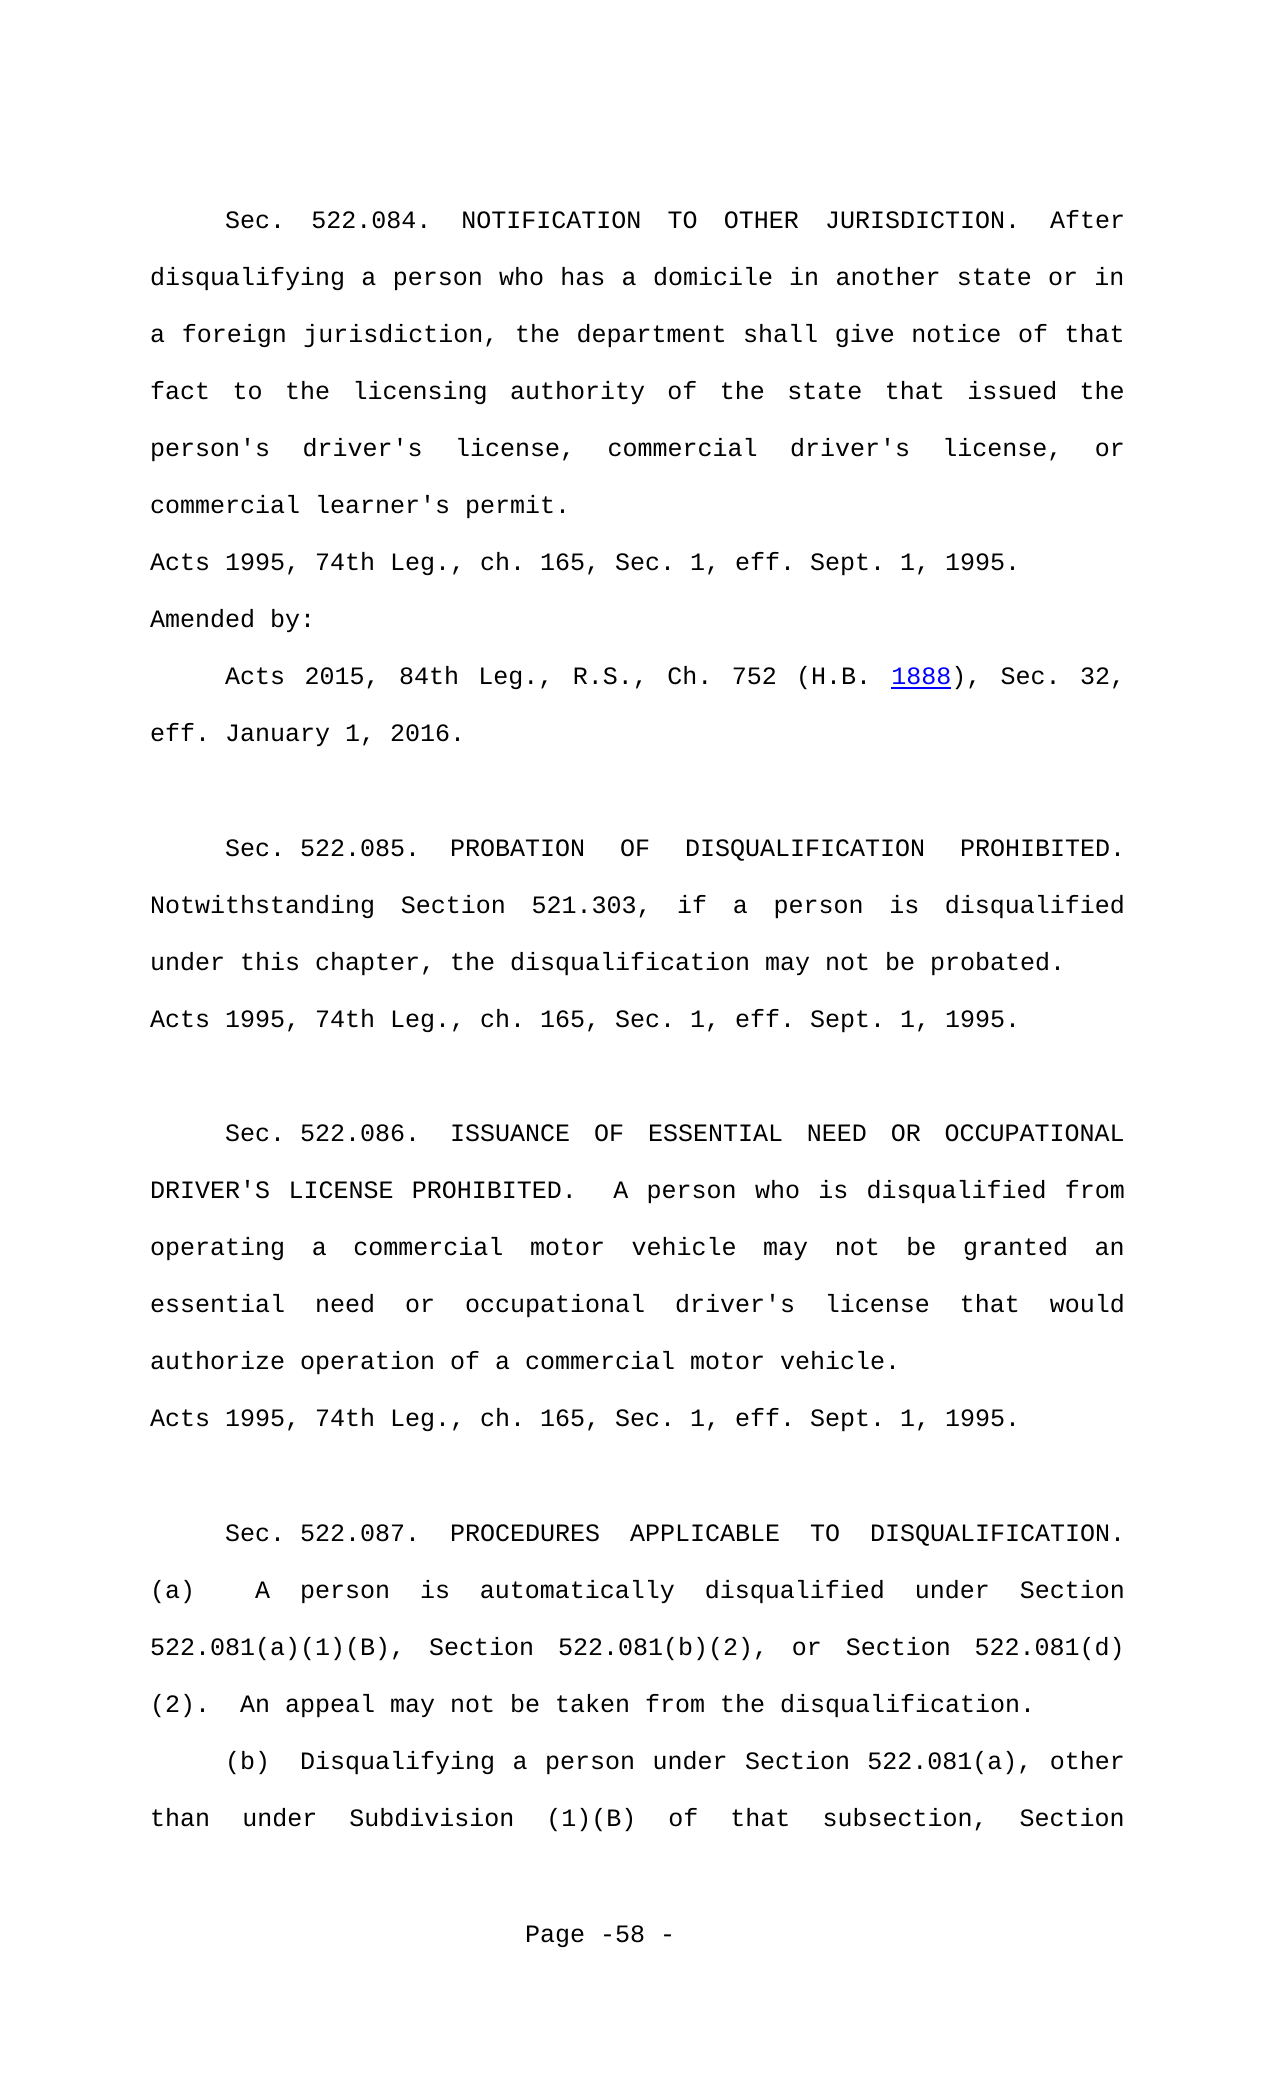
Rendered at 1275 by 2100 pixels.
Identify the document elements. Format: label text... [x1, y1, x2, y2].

text Sec. 522.084. NOTIFICATION TO OTHER JURISDICTION. After disqualifying a person who has a domicile in another state or in a foreign jurisdiction, the department shall give notice of that fact to the licensing authority of the state that issued the person's driver's license, commercial driver's license, or commercial learner's permit. [150, 207, 1125, 521]
text Sec. 522.085. PROBATION OF DISQUALIFICATION PROHIBITED. Notwithstanding Section 521.303, if a person is disqualified under this chapter, the disqualification may not be probated. [150, 835, 1125, 978]
text Acts 1995, 74th Leg., ch. 165, Sec. 1, eff. Sept. 1, 1995. [150, 1406, 1125, 1434]
text Acts 1995, 74th Leg., ch. 165, Sec. 1, eff. Sept. 1, 1995. [150, 1006, 1125, 1035]
text Amended by: [150, 607, 1125, 635]
text Acts 2015, 84th Leg., R.S., Ch. 752 (H.B. 1888), Sec. 32, eff. January 1, 2016. [150, 664, 1125, 749]
text Acts 1995, 74th Leg., ch. 165, Sec. 1, eff. Sept. 1, 1995. [150, 549, 1125, 578]
text Sec. 522.086. ISSUANCE OF ESSENTIAL NEED OR OCCUPATIONAL DRIVER'S LICENSE PROHIBITED. A person who is disqualified from operating a commercial motor vehicle may not be granted an essential need or occupational driver's license that would authorize operation of a commercial motor vehicle. [150, 1120, 1125, 1377]
